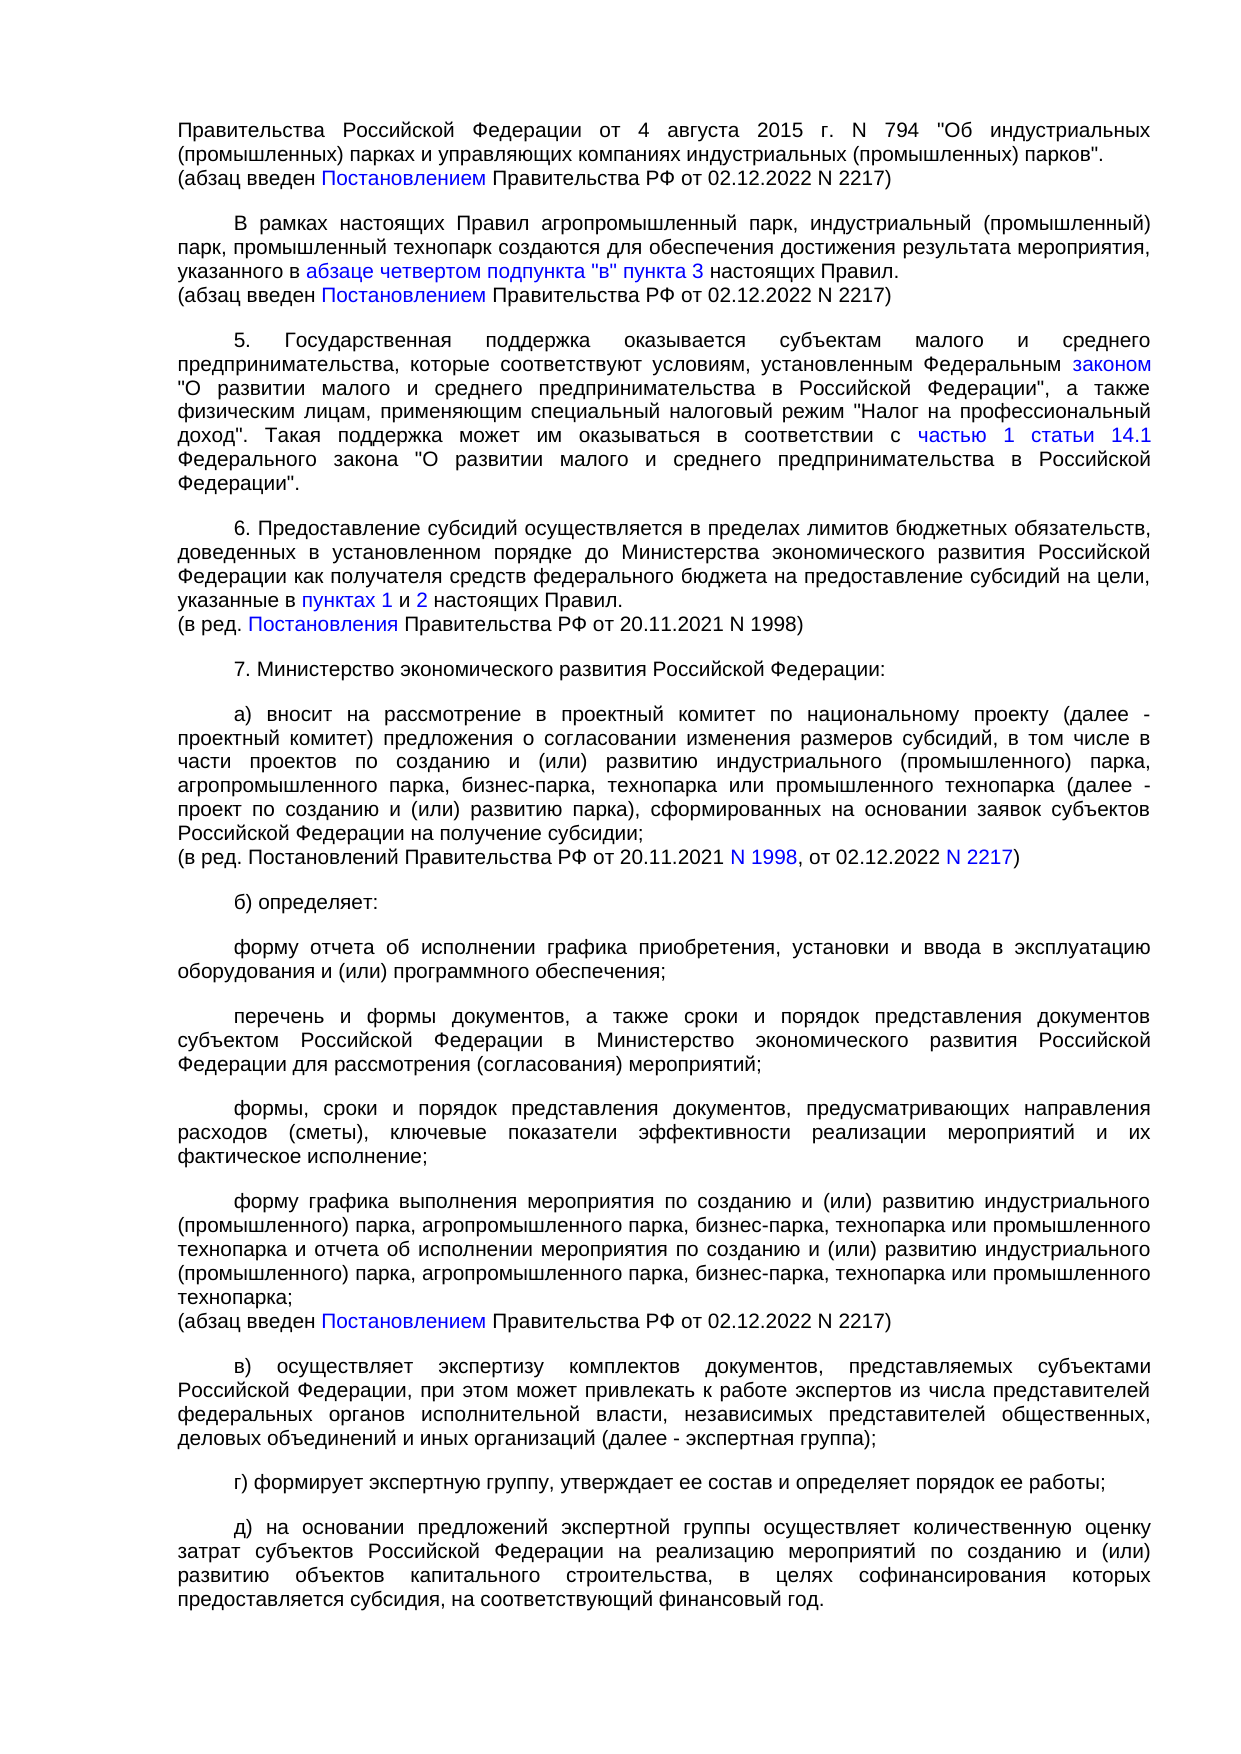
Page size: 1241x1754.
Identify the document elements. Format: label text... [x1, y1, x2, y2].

text 6. Предоставление субсидий осуществляется в пределах лимитов бюджетных обязательств, доведенных в установленном порядке до Министерства экономического развития Российской Федерации как получателя средств федерального бюджета на предоставление субсидий на цели, указанные в пунктах 1 и 2 настоящих Правил. [177, 516, 1152, 612]
text (в ред. Постановления Правительства РФ от 20.11.2021 N 1998) [177, 612, 1152, 636]
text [177, 118, 1152, 166]
text б) определяет: [177, 890, 1152, 914]
text (в ред. Постановлений Правительства РФ от 20.11.2021 N 1998, от 02.12.2022 N 2217) [177, 845, 1152, 869]
text а) вносит на рассмотрение в проектный комитет по национальному проекту (далее - проектный комитет) предложения о согласовании изменения размеров субсидий, в том числе в части проектов по созданию и (или) развитию индустриального (промышленного) парка, агропромышленного парка, бизнес-парка, технопарка или промышленного технопарка (далее - проект по созданию и (или) развитию парка), сформированных на основании заявок субъектов Российской Федерации на получение субсидии; [177, 701, 1152, 845]
text (абзац введен Постановлением Правительства РФ от 02.12.2022 N 2217) [177, 166, 1152, 190]
text В рамках настоящих Правил агропромышленный парк, индустриальный (промышленный) парк, промышленный технопарк создаются для обеспечения достижения результата мероприятия, указанного в абзаце четвертом подпункта "в" пункта 3 настоящих Правил. [177, 211, 1152, 283]
text форму графика выполнения мероприятия по созданию и (или) развитию индустриального (промышленного) парка, агропромышленного парка, бизнес-парка, технопарка или промышленного технопарка и отчета об исполнении мероприятия по созданию и (или) развитию индустриального (промышленного) парка, агропромышленного парка, бизнес-парка, технопарка или промышленного технопарка; [177, 1189, 1152, 1309]
text форму отчета об исполнении графика приобретения, установки и ввода в эксплуатацию оборудования и (или) программного обеспечения; [177, 935, 1152, 983]
text д) на основании предложений экспертной группы осуществляет количественную оценку затрат субъектов Российской Федерации на реализацию мероприятий по созданию и (или) развитию объектов капитального строительства, в целях софинансирования которых предоставляется субсидия, на соответствующий финансовый год. [177, 1515, 1152, 1611]
text формы, сроки и порядок представления документов, предусматривающих направления расходов (сметы), ключевые показатели эффективности реализации мероприятий и их фактическое исполнение; [177, 1096, 1152, 1168]
text г) формирует экспертную группу, утверждает ее состав и определяет порядок ее работы; [177, 1470, 1152, 1494]
text (абзац введен Постановлением Правительства РФ от 02.12.2022 N 2217) [177, 1309, 1152, 1333]
text 5. Государственная поддержка оказывается субъектам малого и среднего предпринимательства, которые соответствуют условиям, установленным Федеральным законом "О развитии малого и среднего предпринимательства в Российской Федерации", а также физическим лицам, применяющим специальный налоговый режим "Налог на профессиональный доход". Такая поддержка может им оказываться в соответствии с частью 1 статьи 14.1 Федерального закона "О развитии малого и среднего предпринимательства в Российской Федерации". [177, 327, 1152, 495]
text в) осуществляет экспертизу комплектов документов, представляемых субъектами Российской Федерации, при этом может привлекать к работе экспертов из числа представителей федеральных органов исполнительной власти, независимых представителей общественных, деловых объединений и иных организаций (далее - экспертная группа); [177, 1353, 1152, 1449]
text 7. Министерство экономического развития Российской Федерации: [177, 657, 1152, 681]
text (абзац введен Постановлением Правительства РФ от 02.12.2022 N 2217) [177, 283, 1152, 307]
text перечень и формы документов, а также сроки и порядок представления документов субъектом Российской Федерации в Министерство экономического развития Российской Федерации для рассмотрения (согласования) мероприятий; [177, 1003, 1152, 1075]
